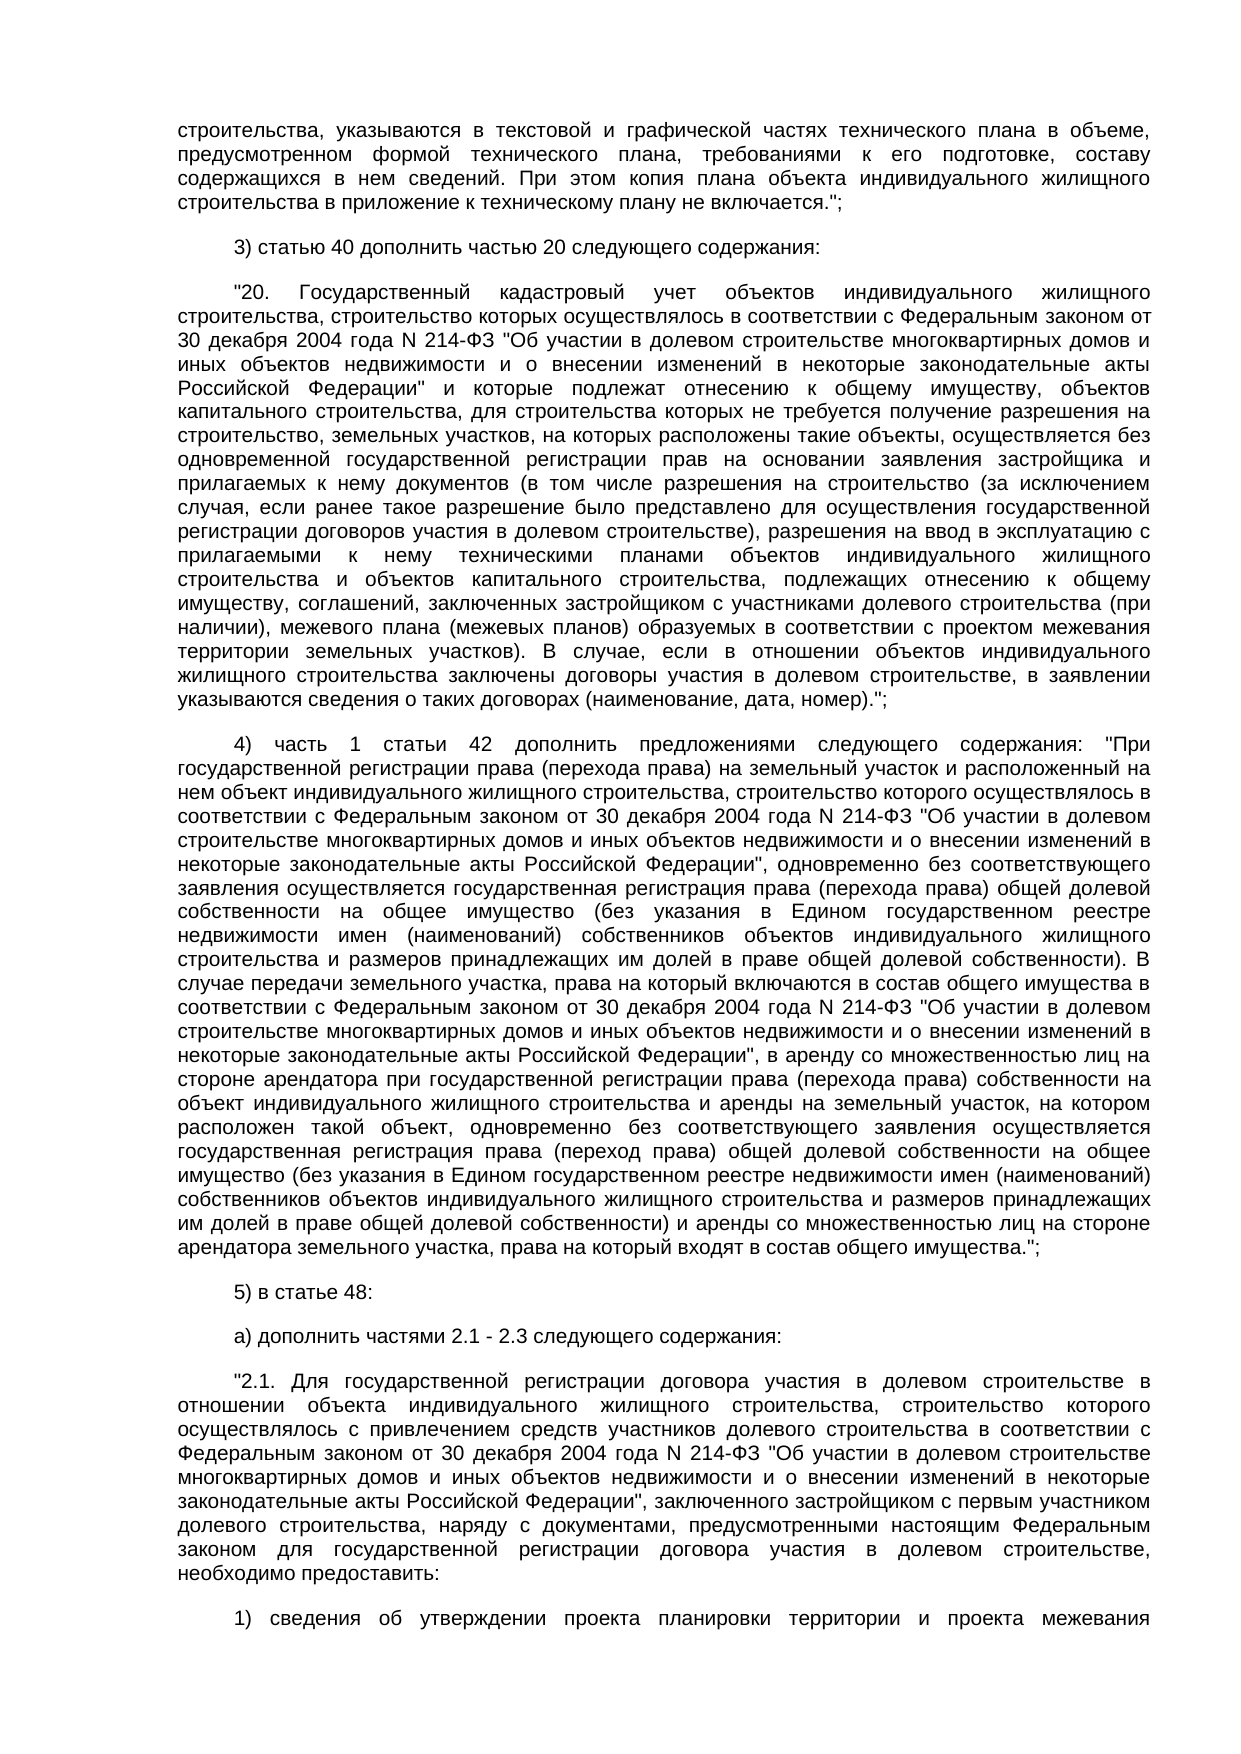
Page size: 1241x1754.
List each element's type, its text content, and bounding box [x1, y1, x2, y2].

text "20. Государственный кадастровый учет объектов индивидуального жилищного строительства, строительство которых осуществлялось в соответствии с Федеральным законом от 30 декабря 2004 года N 214-ФЗ "Об участии в долевом строительстве многоквартирных домов и иных объектов недвижимости и о внесении изменений в некоторые законодательные акты Российской Федерации" и которые подлежат отнесению к общему имуществу, объектов капитального строительства, для строительства которых не требуется получение разрешения на строительство, земельных участков, на которых расположены такие объекты, осуществляется без одновременной государственной регистрации прав на основании заявления застройщика и прилагаемых к нему документов (в том числе разрешения на строительство (за исключением случая, если ранее такое разрешение было представлено для осуществления государственной регистрации договоров участия в долевом строительстве), разрешения на ввод в эксплуатацию с прилагаемыми к нему техническими планами объектов индивидуального жилищного строительства и объектов капитального строительства, подлежащих отнесению к общему имуществу, соглашений, заключенных застройщиком с участниками долевого строительства (при наличии), межевого плана (межевых планов) образуемых в соответствии с проектом межевания территории земельных участков). В случае, если в отношении объектов индивидуального жилищного строительства заключены договоры участия в долевом строительстве, в заявлении указываются сведения о таких договорах (наименование, дата, номер)."; [177, 279, 1152, 711]
text 4) часть 1 статьи 42 дополнить предложениями следующего содержания: "При государственной регистрации права (перехода права) на земельный участок и расположенный на нем объект индивидуального жилищного строительства, строительство которого осуществлялось в соответствии с Федеральным законом от 30 декабря 2004 года N 214-ФЗ "Об участии в долевом строительстве многоквартирных домов и иных объектов недвижимости и о внесении изменений в некоторые законодательные акты Российской Федерации", одновременно без соответствующего заявления осуществляется государственная регистрация права (перехода права) общей долевой собственности на общее имущество (без указания в Едином государственном реестре недвижимости имен (наименований) собственников объектов индивидуального жилищного строительства и размеров принадлежащих им долей в праве общей долевой собственности). В случае передачи земельного участка, права на который включаются в состав общего имущества в соответствии с Федеральным законом от 30 декабря 2004 года N 214-ФЗ "Об участии в долевом строительстве многоквартирных домов и иных объектов недвижимости и о внесении изменений в некоторые законодательные акты Российской Федерации", в аренду со множественностью лиц на стороне арендатора при государственной регистрации права (перехода права) собственности на объект индивидуального жилищного строительства и аренды на земельный участок, на котором расположен такой объект, одновременно без соответствующего заявления осуществляется государственная регистрация права (переход права) общей долевой собственности на общее имущество (без указания в Едином государственном реестре недвижимости имен (наименований) собственников объектов индивидуального жилищного строительства и размеров принадлежащих им долей в праве общей долевой собственности) и аренды со множественностью лиц на стороне арендатора земельного участка, права на который входят в состав общего имущества."; [177, 732, 1152, 1259]
text 3) статью 40 дополнить частью 20 следующего содержания: [177, 235, 1152, 259]
text 5) в статье 48: [177, 1279, 1152, 1303]
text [177, 1606, 1152, 1629]
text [177, 118, 1152, 214]
text а) дополнить частями 2.1 - 2.3 следующего содержания: [177, 1324, 1152, 1348]
text "2.1. Для государственной регистрации договора участия в долевом строительстве в отношении объекта индивидуального жилищного строительства, строительство которого осуществлялось с привлечением средств участников долевого строительства в соответствии с Федеральным законом от 30 декабря 2004 года N 214-ФЗ "Об участии в долевом строительстве многоквартирных домов и иных объектов недвижимости и о внесении изменений в некоторые законодательные акты Российской Федерации", заключенного застройщиком с первым участником долевого строительства, наряду с документами, предусмотренными настоящим Федеральным законом для государственной регистрации договора участия в долевом строительстве, необходимо предоставить: [177, 1369, 1152, 1585]
